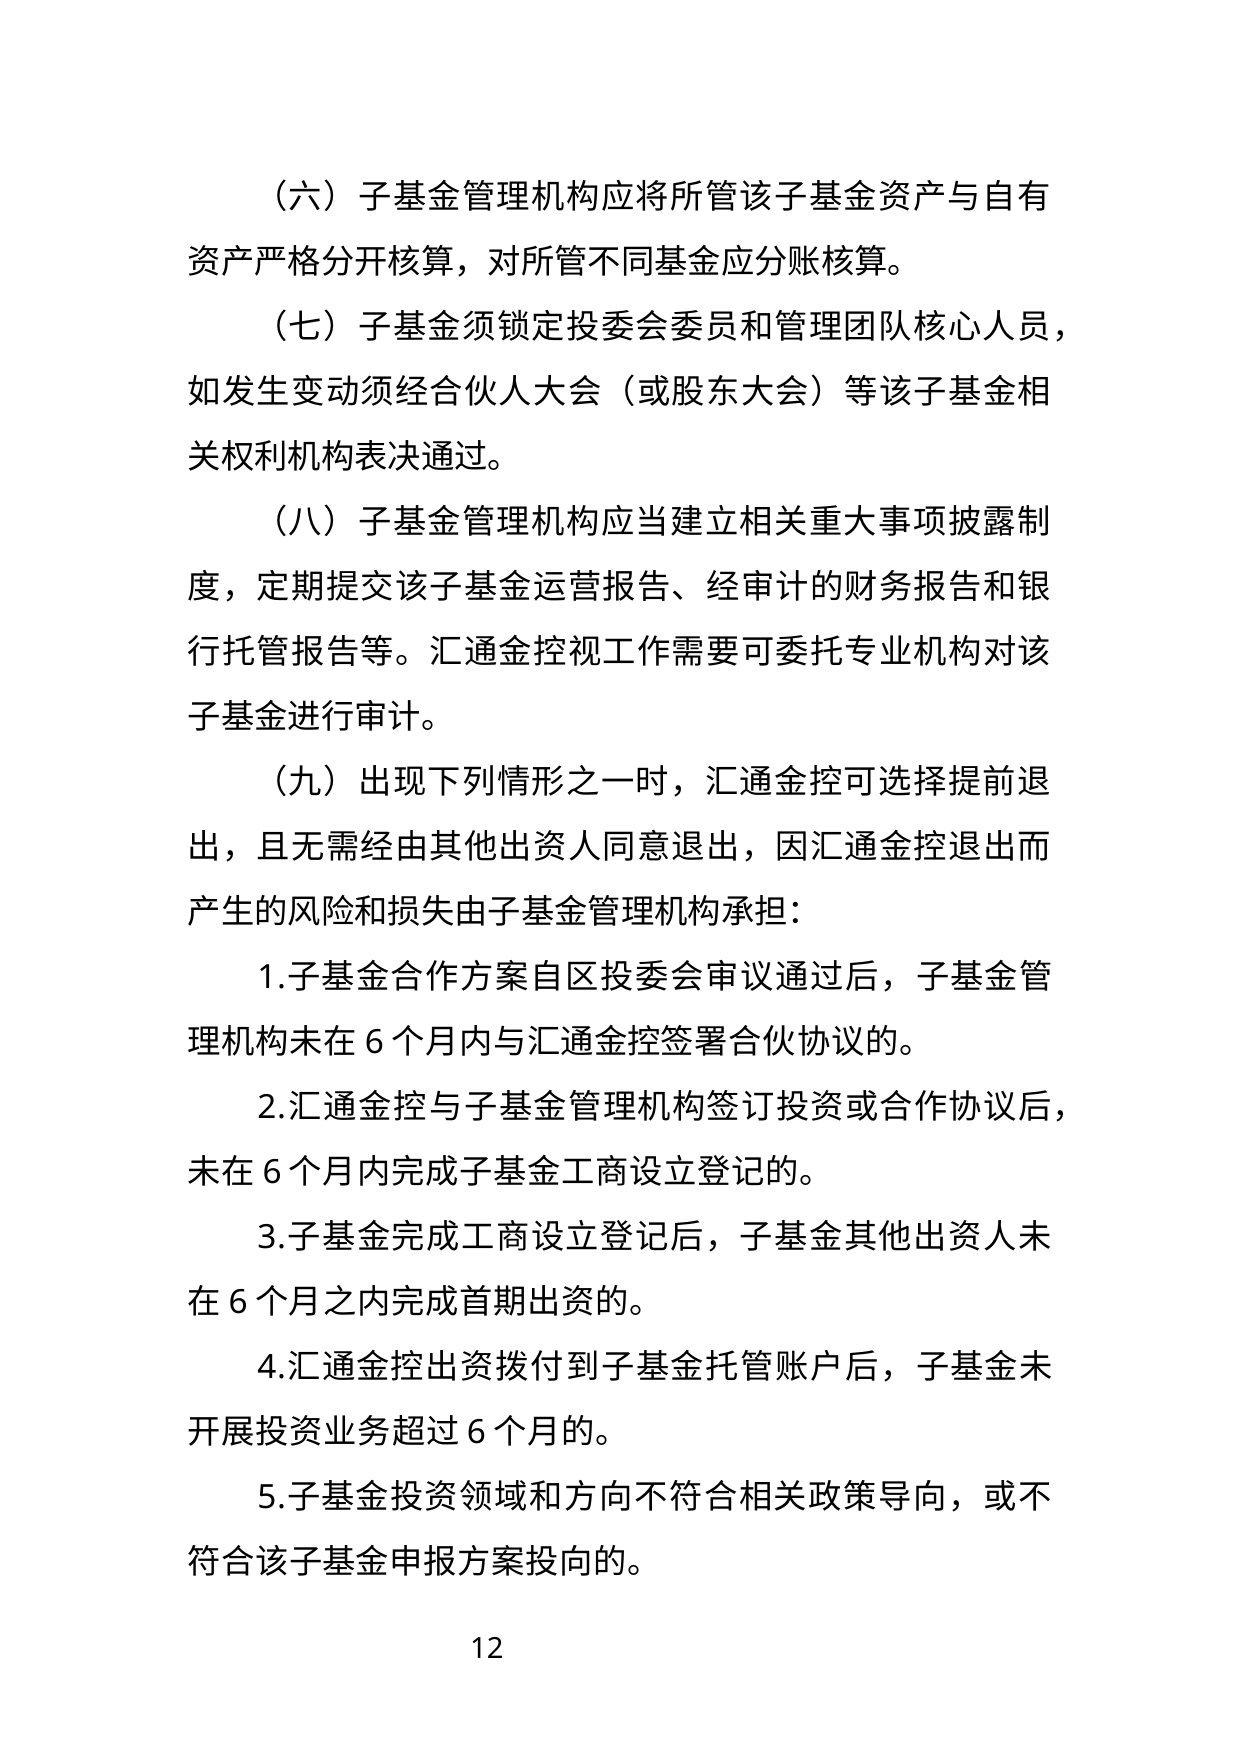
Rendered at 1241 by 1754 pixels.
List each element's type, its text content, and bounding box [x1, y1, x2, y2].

text （六）子基金管理机构应将所管该子基金资产与自有资产严格分开核算，对所管不同基金应分账核算。 [187, 162, 1053, 292]
text （七）子基金须锁定投委会委员和管理团队核心人员，如发生变动须经合伙人大会（或股东大会）等该子基金相关权利机构表决通过。 [187, 292, 1053, 487]
text 4.汇通金控出资拨付到子基金托管账户后，子基金未开展投资业务超过6个月的。 [187, 1332, 1053, 1462]
text （八）子基金管理机构应当建立相关重大事项披露制度，定期提交该子基金运营报告、经审计的财务报告和银行托管报告等。汇通金控视工作需要可委托专业机构对该子基金进行审计。 [187, 487, 1053, 747]
text 2.汇通金控与子基金管理机构签订投资或合作协议后，未在6个月内完成子基金工商设立登记的。 [187, 1072, 1053, 1202]
text 1.子基金合作方案自区投委会审议通过后，子基金管理机构未在6个月内与汇通金控签署合伙协议的。 [187, 942, 1053, 1072]
text （九）出现下列情形之一时，汇通金控可选择提前退出，且无需经由其他出资人同意退出，因汇通金控退出而产生的风险和损失由子基金管理机构承担： [187, 747, 1053, 942]
text 5.子基金投资领域和方向不符合相关政策导向，或不符合该子基金申报方案投向的。 [187, 1462, 1053, 1592]
text 3.子基金完成工商设立登记后，子基金其他出资人未在6个月之内完成首期出资的。 [187, 1202, 1053, 1332]
